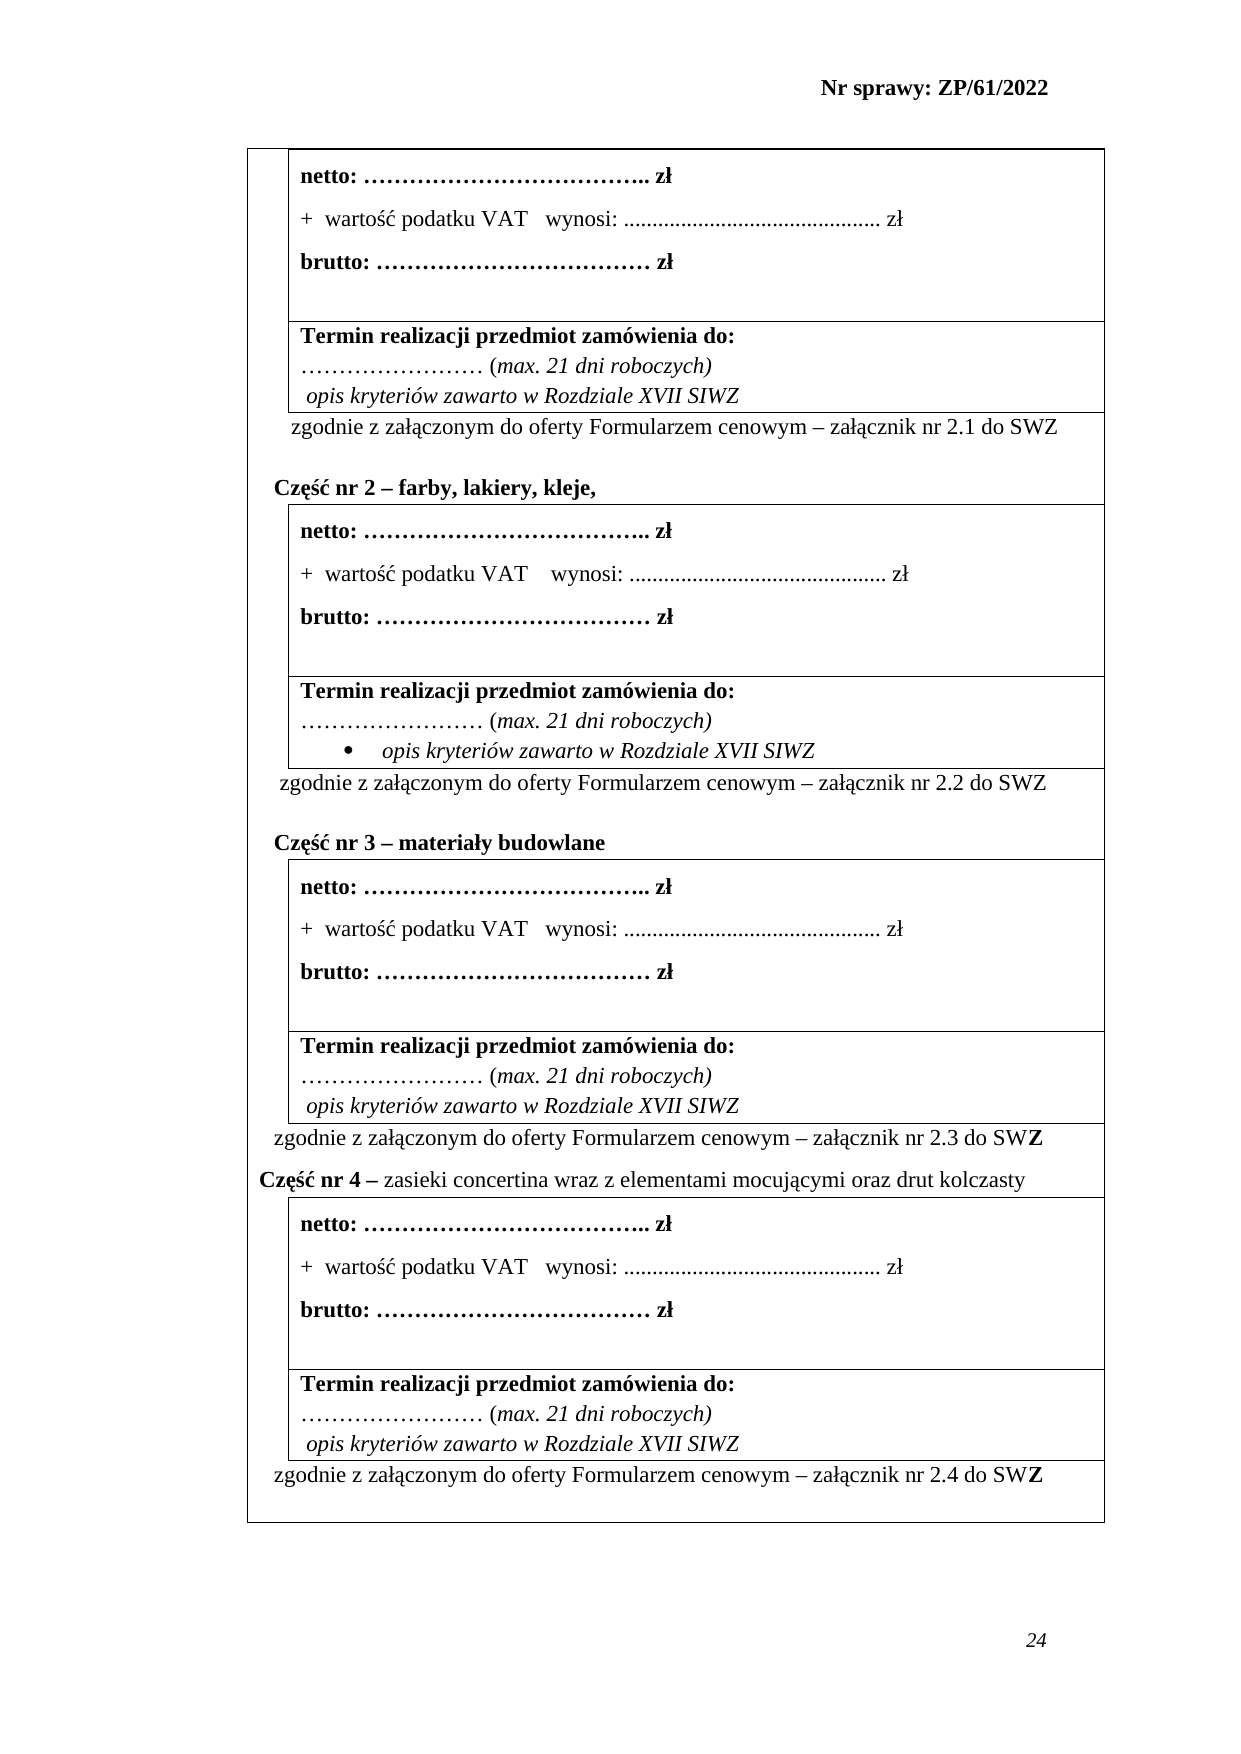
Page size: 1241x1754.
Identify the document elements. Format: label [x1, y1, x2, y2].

table_header [248, 149, 1104, 1522]
